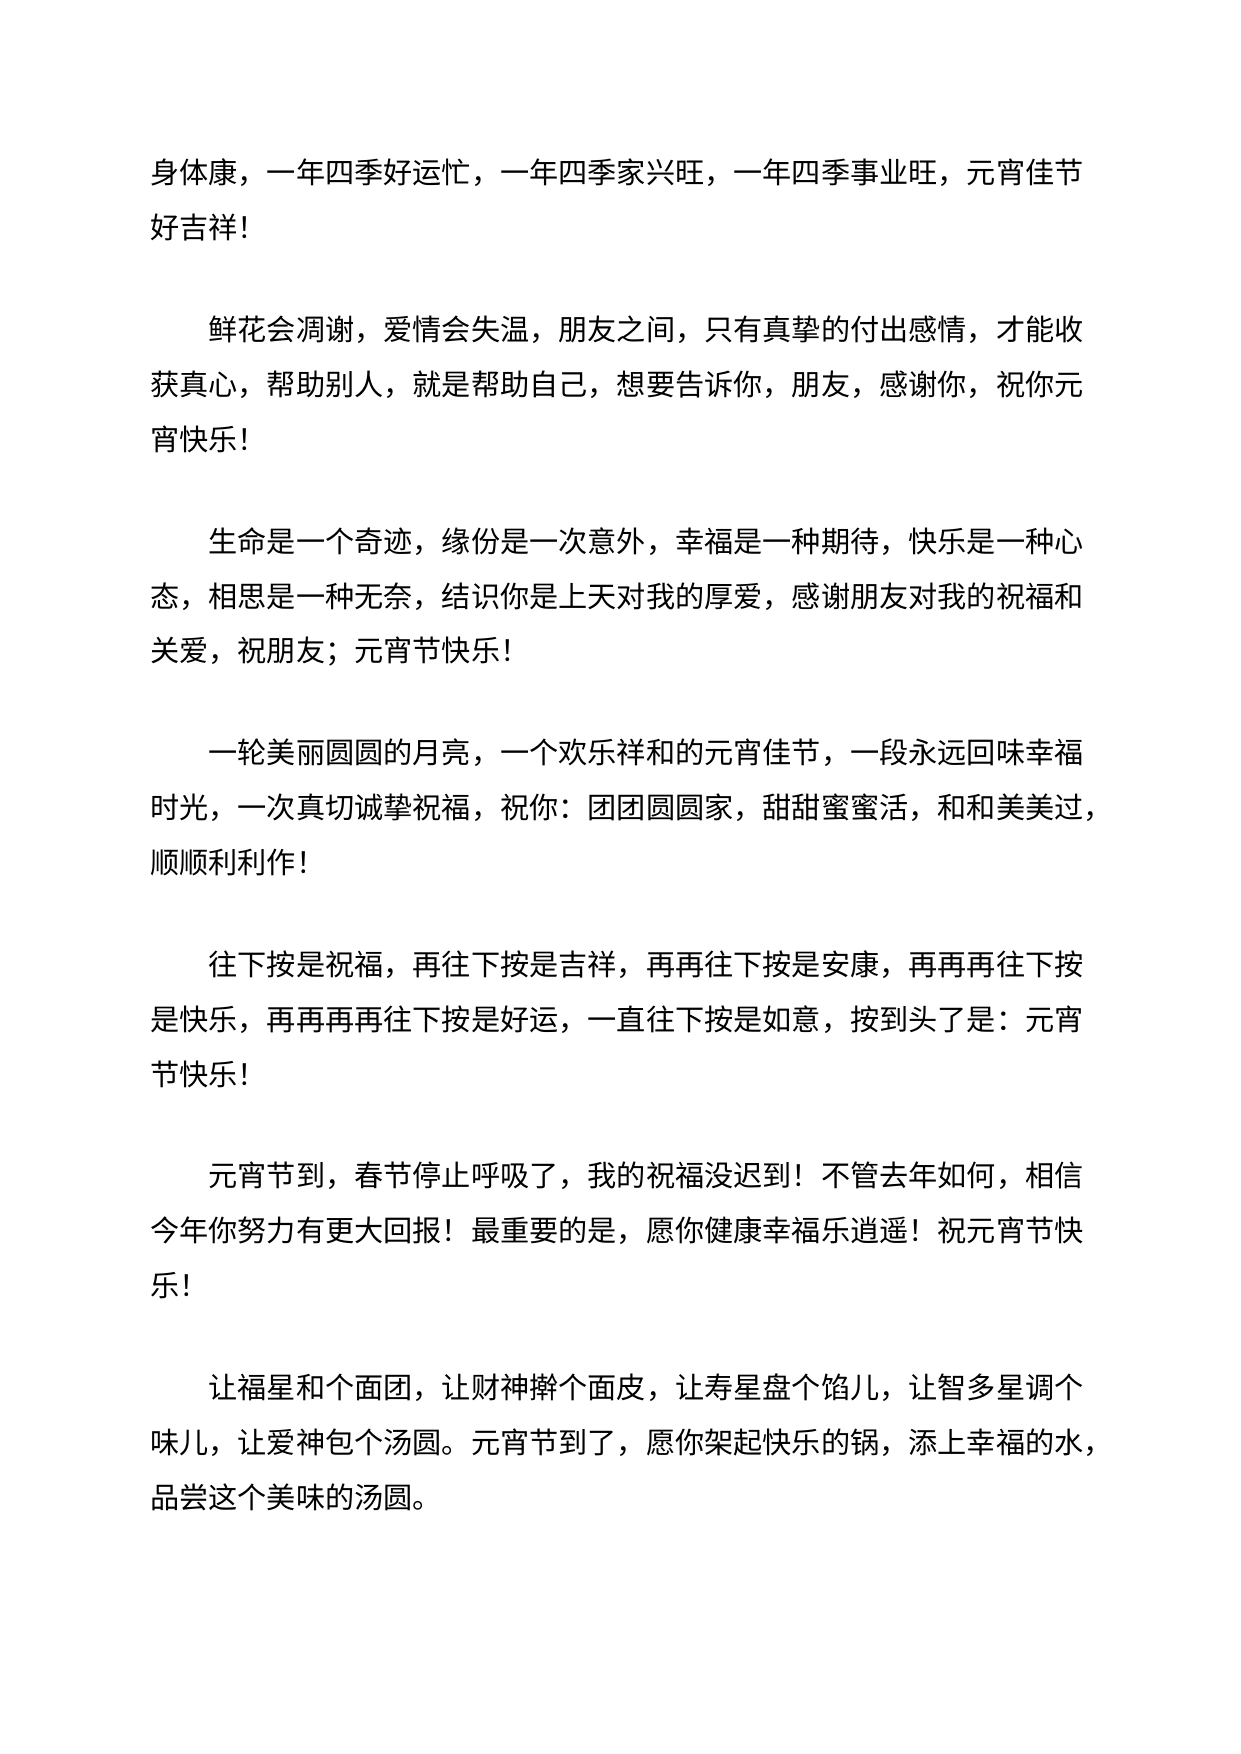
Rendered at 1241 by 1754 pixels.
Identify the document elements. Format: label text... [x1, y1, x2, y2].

text 让福星和个面团，让财神擀个面皮，让寿星盘个馅儿，让智多星调个味儿，让爱神包个汤圆。元宵节到了，愿你架起快乐的锅，添上幸福的水，品尝这个美味的汤圆。 [150, 1364, 1090, 1517]
text 鲜花会凋谢，爱情会失温，朋友之间，只有真挚的付出感情，才能收获真心，帮助别人，就是帮助自己，想要告诉你，朋友，感谢你，祝你元宵快乐！ [150, 307, 1090, 459]
text 元宵节到，春节停止呼吸了，我的祝福没迟到！不管去年如何，相信今年你努力有更大回报！最重要的是，愿你健康幸福乐逍遥！祝元宵节快乐！ [150, 1153, 1090, 1305]
text 一轮美丽圆圆的月亮，一个欢乐祥和的元宵佳节，一段永远回味幸福时光，一次真切诚挚祝福，祝你：团团圆圆家，甜甜蜜蜜活，和和美美过，顺顺利利作！ [150, 730, 1090, 882]
text 生命是一个奇迹，缘份是一次意外，幸福是一种期待，快乐是一种心态，相思是一种无奈，结识你是上天对我的厚爱，感谢朋友对我的祝福和关爱，祝朋友；元宵节快乐！ [150, 518, 1090, 670]
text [150, 150, 1090, 247]
text 往下按是祝福，再往下按是吉祥，再再往下按是安康，再再再往下按是快乐，再再再再往下按是好运，一直往下按是如意，按到头了是：元宵节快乐！ [150, 941, 1090, 1093]
